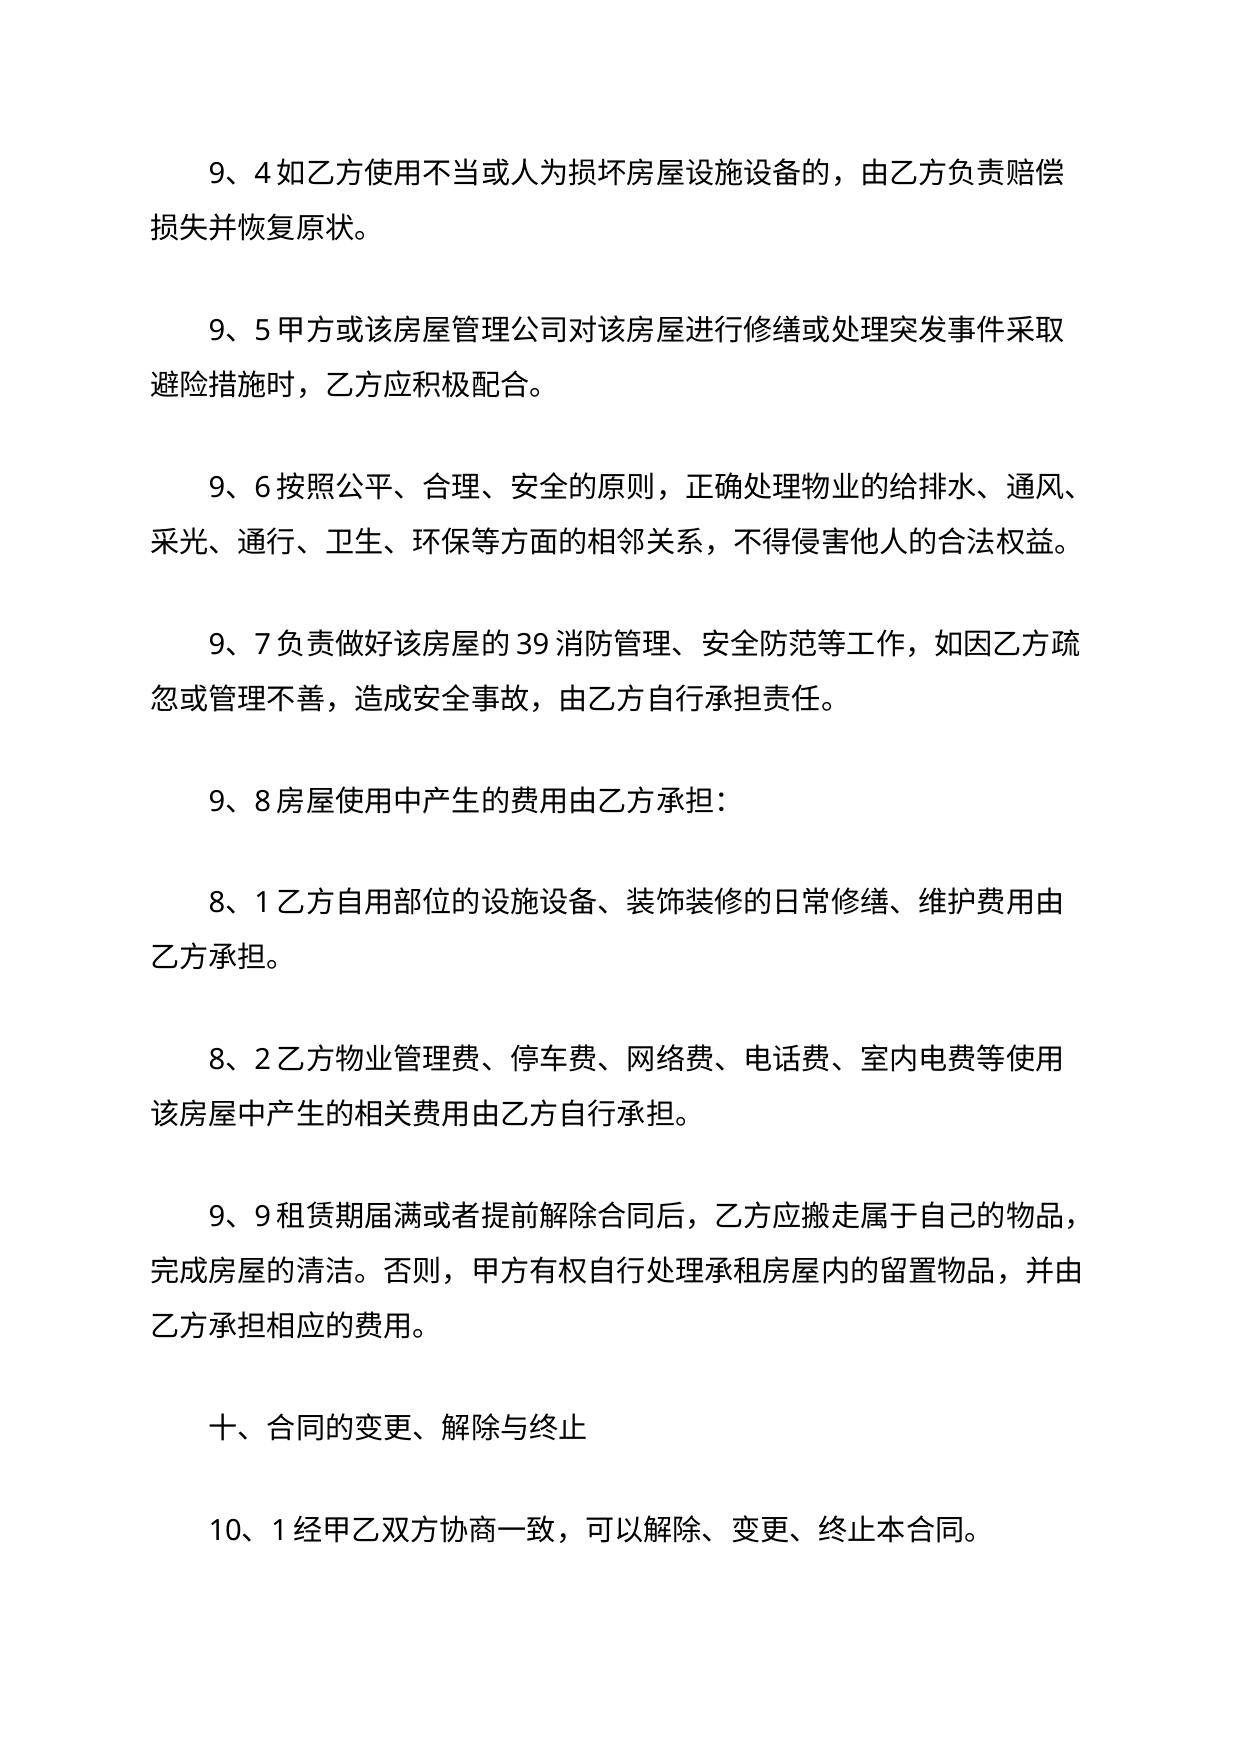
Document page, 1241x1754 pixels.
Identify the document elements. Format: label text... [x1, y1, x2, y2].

text 8、1乙方自用部位的设施设备、装饰装修的日常修缮、维护费用由乙方承担。 [150, 879, 1090, 976]
text 9、6按照公平、合理、安全的原则，正确处理物业的给排水、通风、采光、通行、卫生、环保等方面的相邻关系，不得侵害他人的合法权益。 [150, 463, 1090, 561]
text 10、1经甲乙双方协商一致，可以解除、变更、终止本合同。 [150, 1506, 1090, 1548]
text 9、5甲方或该房屋管理公司对该房屋进行修缮或处理突发事件采取避险措施时，乙方应积极配合。 [150, 307, 1090, 404]
text 8、2乙方物业管理费、停车费、网络费、电话费、室内电费等使用该房屋中产生的相关费用由乙方自行承担。 [150, 1036, 1090, 1133]
text 9、8房屋使用中产生的费用由乙方承担： [150, 777, 1090, 819]
text 9、4如乙方使用不当或人为损坏房屋设施设备的，由乙方负责赔偿损失并恢复原状。 [150, 150, 1090, 247]
text 十、合同的变更、解除与终止 [150, 1404, 1090, 1447]
text 9、7负责做好该房屋的39消防管理、安全防范等工作，如因乙方疏忽或管理不善，造成安全事故，由乙方自行承担责任。 [150, 620, 1090, 718]
text 9、9租赁期届满或者提前解除合同后，乙方应搬走属于自己的物品，完成房屋的清洁。否则，甲方有权自行处理承租房屋内的留置物品，并由乙方承担相应的费用。 [150, 1193, 1090, 1345]
